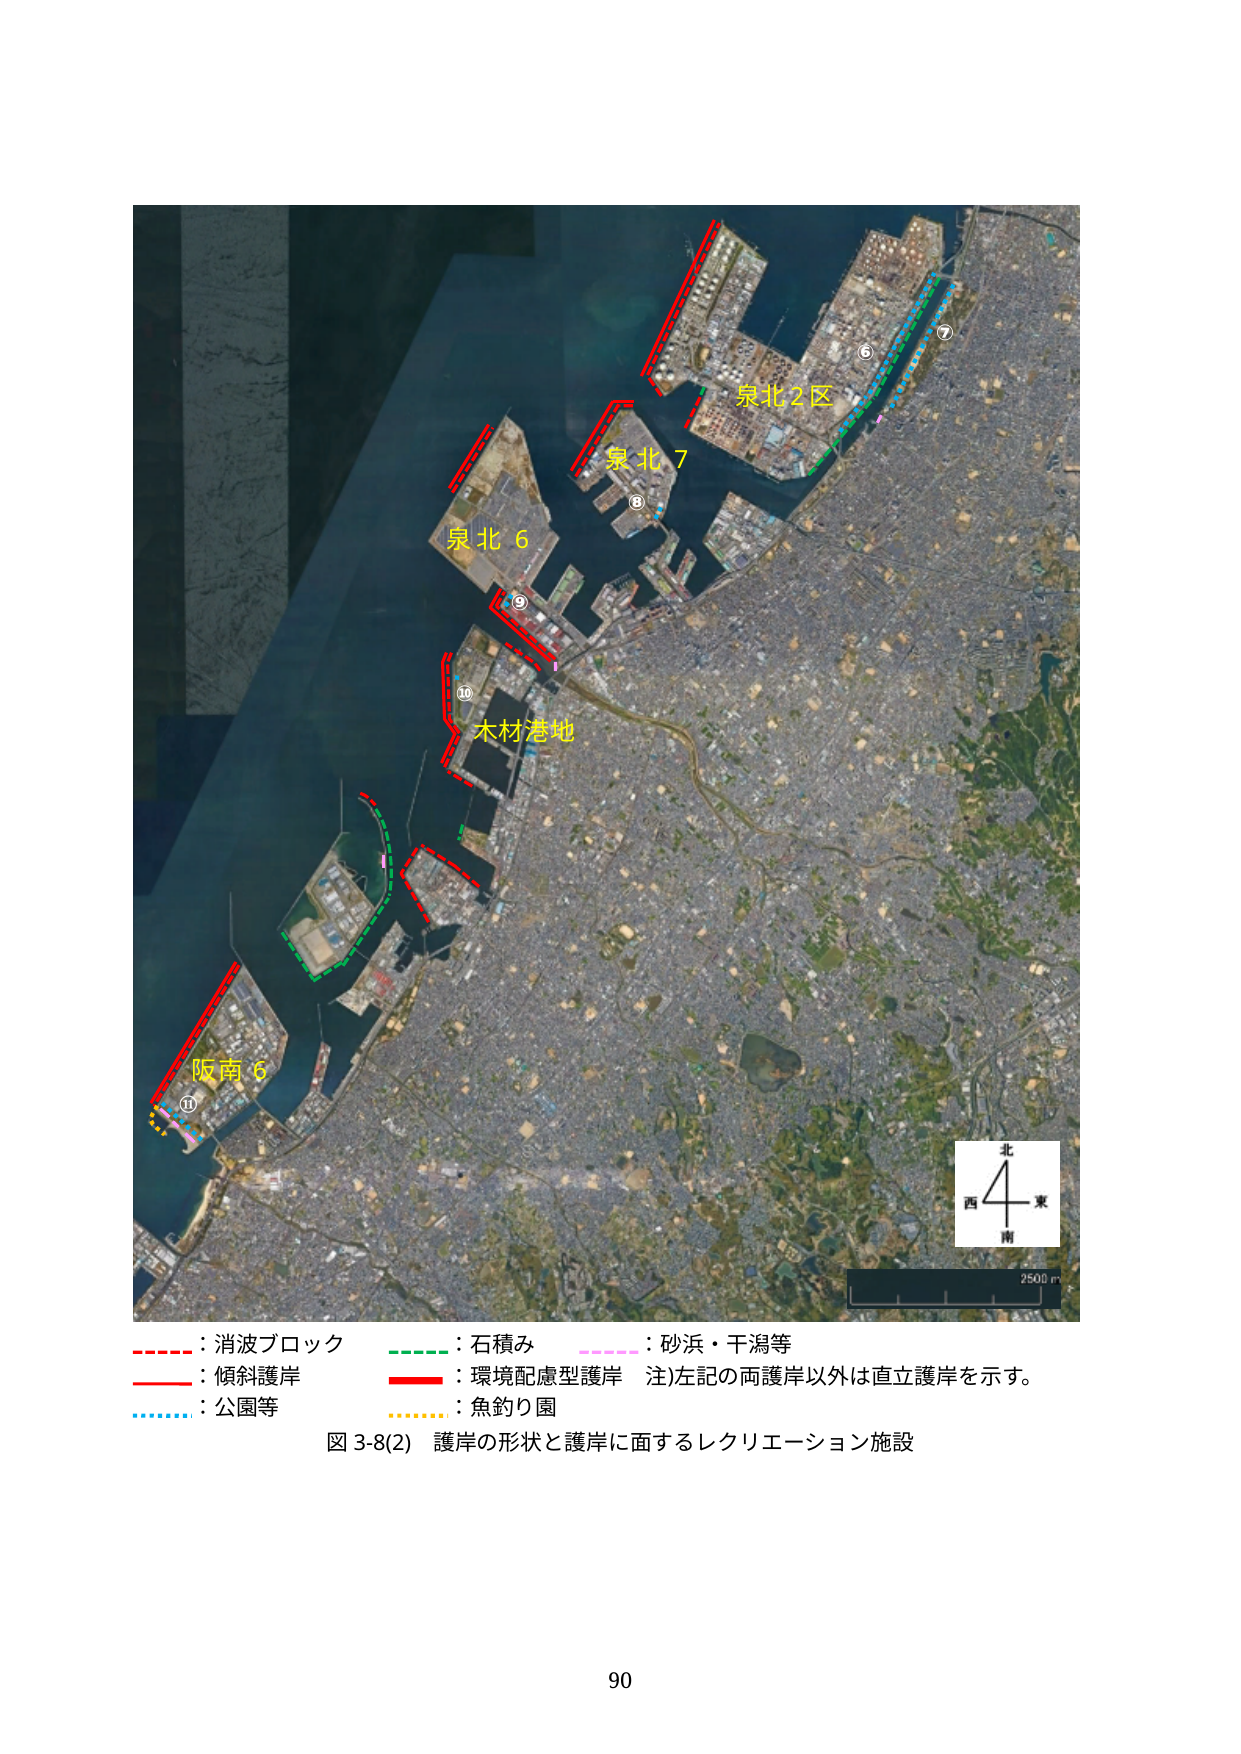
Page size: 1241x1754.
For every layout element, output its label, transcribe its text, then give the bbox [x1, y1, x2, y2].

text 図 3-8(2) 護岸の形状と護岸に面するレクリエーション施設 [133, 1422, 1107, 1459]
picture [133, 205, 1080, 1322]
text ：公園等 ：魚釣り園 [133, 1390, 1107, 1422]
text ：消波ブロック ：石積み ：砂浜・干潟等 [133, 1327, 1107, 1359]
text ：傾斜護岸 ：環境配慮型護岸 注)左記の両護岸以外は直立護岸を示す。 [133, 1359, 1107, 1390]
